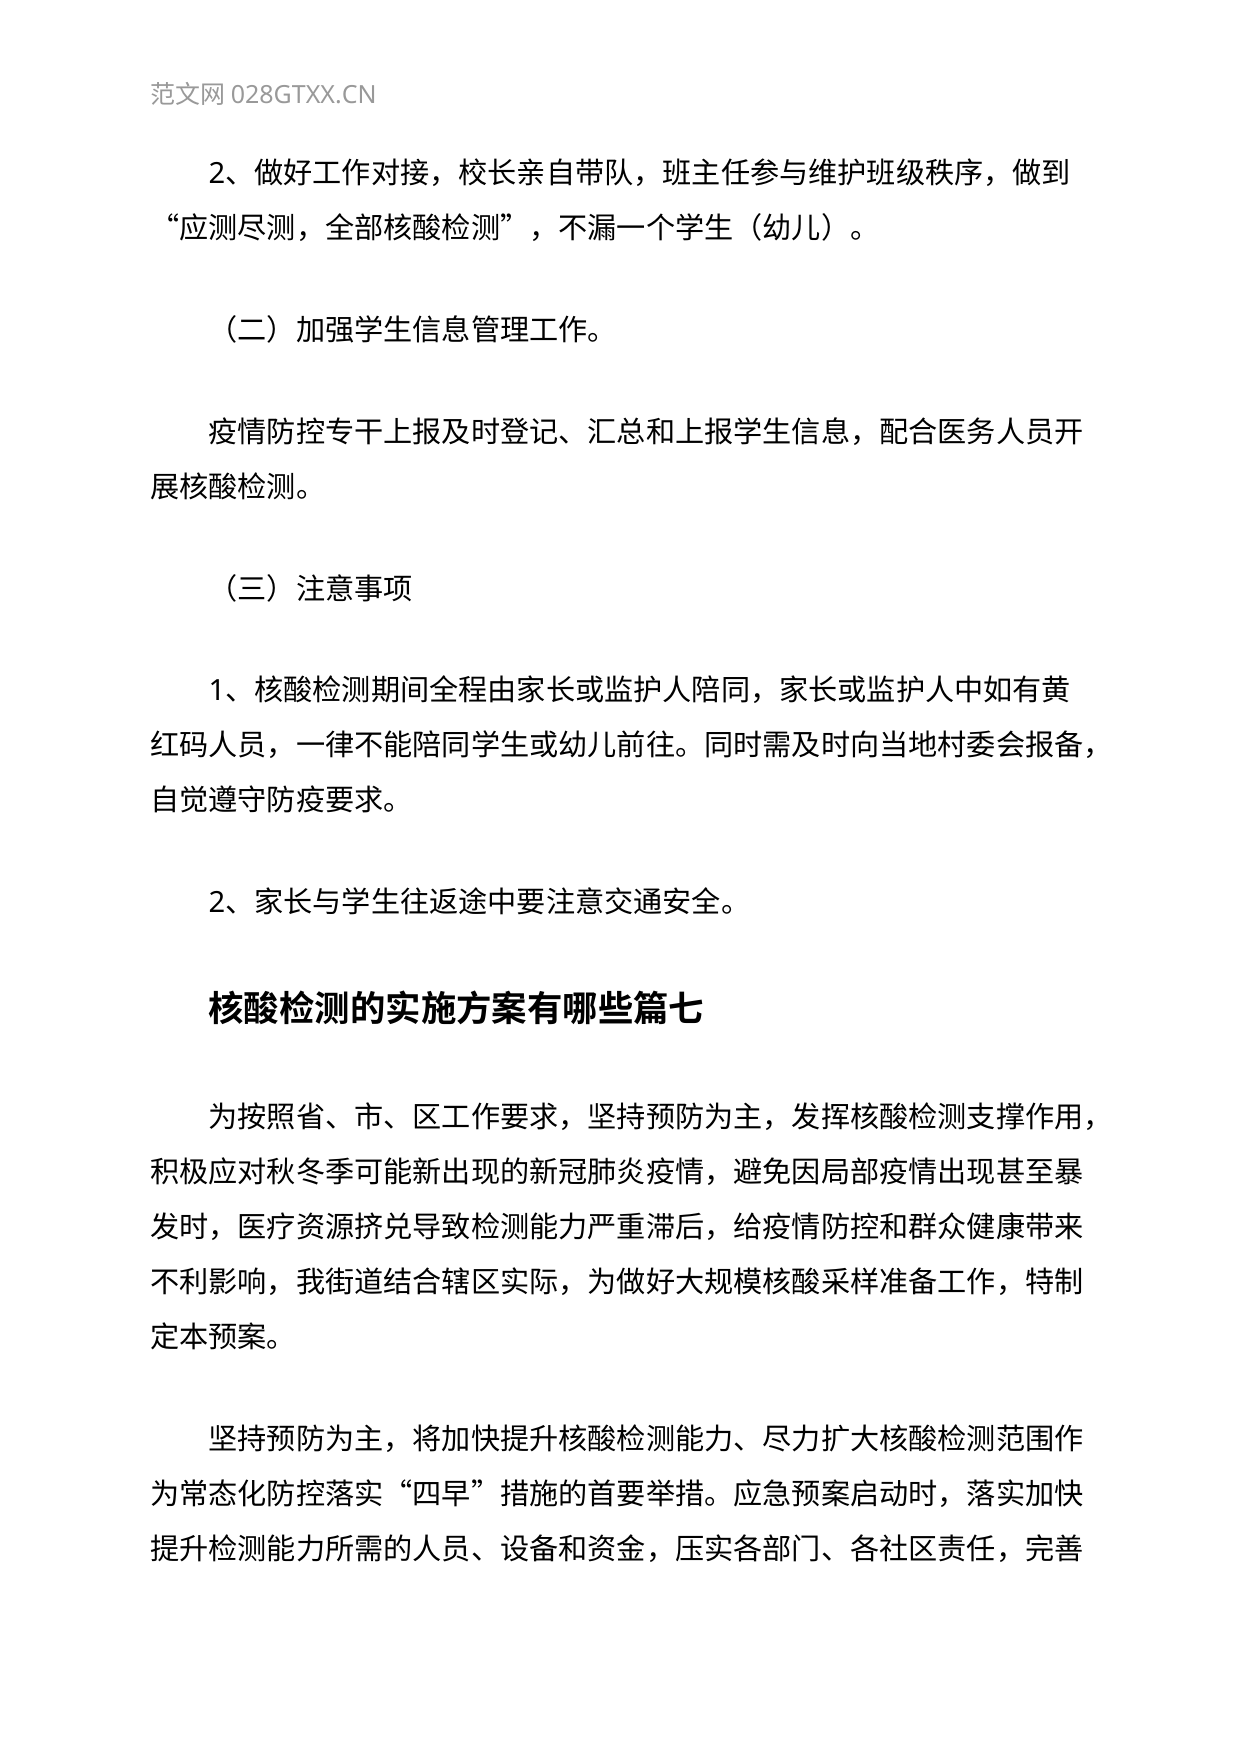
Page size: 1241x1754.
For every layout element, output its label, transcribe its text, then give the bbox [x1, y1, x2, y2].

text （三）注意事项 [150, 565, 1090, 607]
text 2、家长与学生往返途中要注意交通安全。 [150, 879, 1090, 921]
text 2、做好工作对接，校长亲自带队，班主任参与维护班级秩序，做到“应测尽测，全部核酸检测”，不漏一个学生（幼儿）。 [150, 150, 1090, 247]
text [150, 1415, 1090, 1567]
text 核酸检测的实施方案有哪些篇七 [150, 981, 1090, 1032]
text 为按照省、市、区工作要求，坚持预防为主，发挥核酸检测支撑作用，积极应对秋冬季可能新出现的新冠肺炎疫情，避免因局部疫情出现甚至暴发时，医疗资源挤兑导致检测能力严重滞后，给疫情防控和群众健康带来不利影响，我街道结合辖区实际，为做好大规模核酸采样准备工作，特制定本预案。 [150, 1094, 1090, 1356]
text 1、核酸检测期间全程由家长或监护人陪同，家长或监护人中如有黄红码人员，一律不能陪同学生或幼儿前往。同时需及时向当地村委会报备，自觉遵守防疫要求。 [150, 667, 1090, 819]
text 疫情防控专干上报及时登记、汇总和上报学生信息，配合医务人员开展核酸检测。 [150, 408, 1090, 506]
text （二）加强学生信息管理工作。 [150, 307, 1090, 349]
